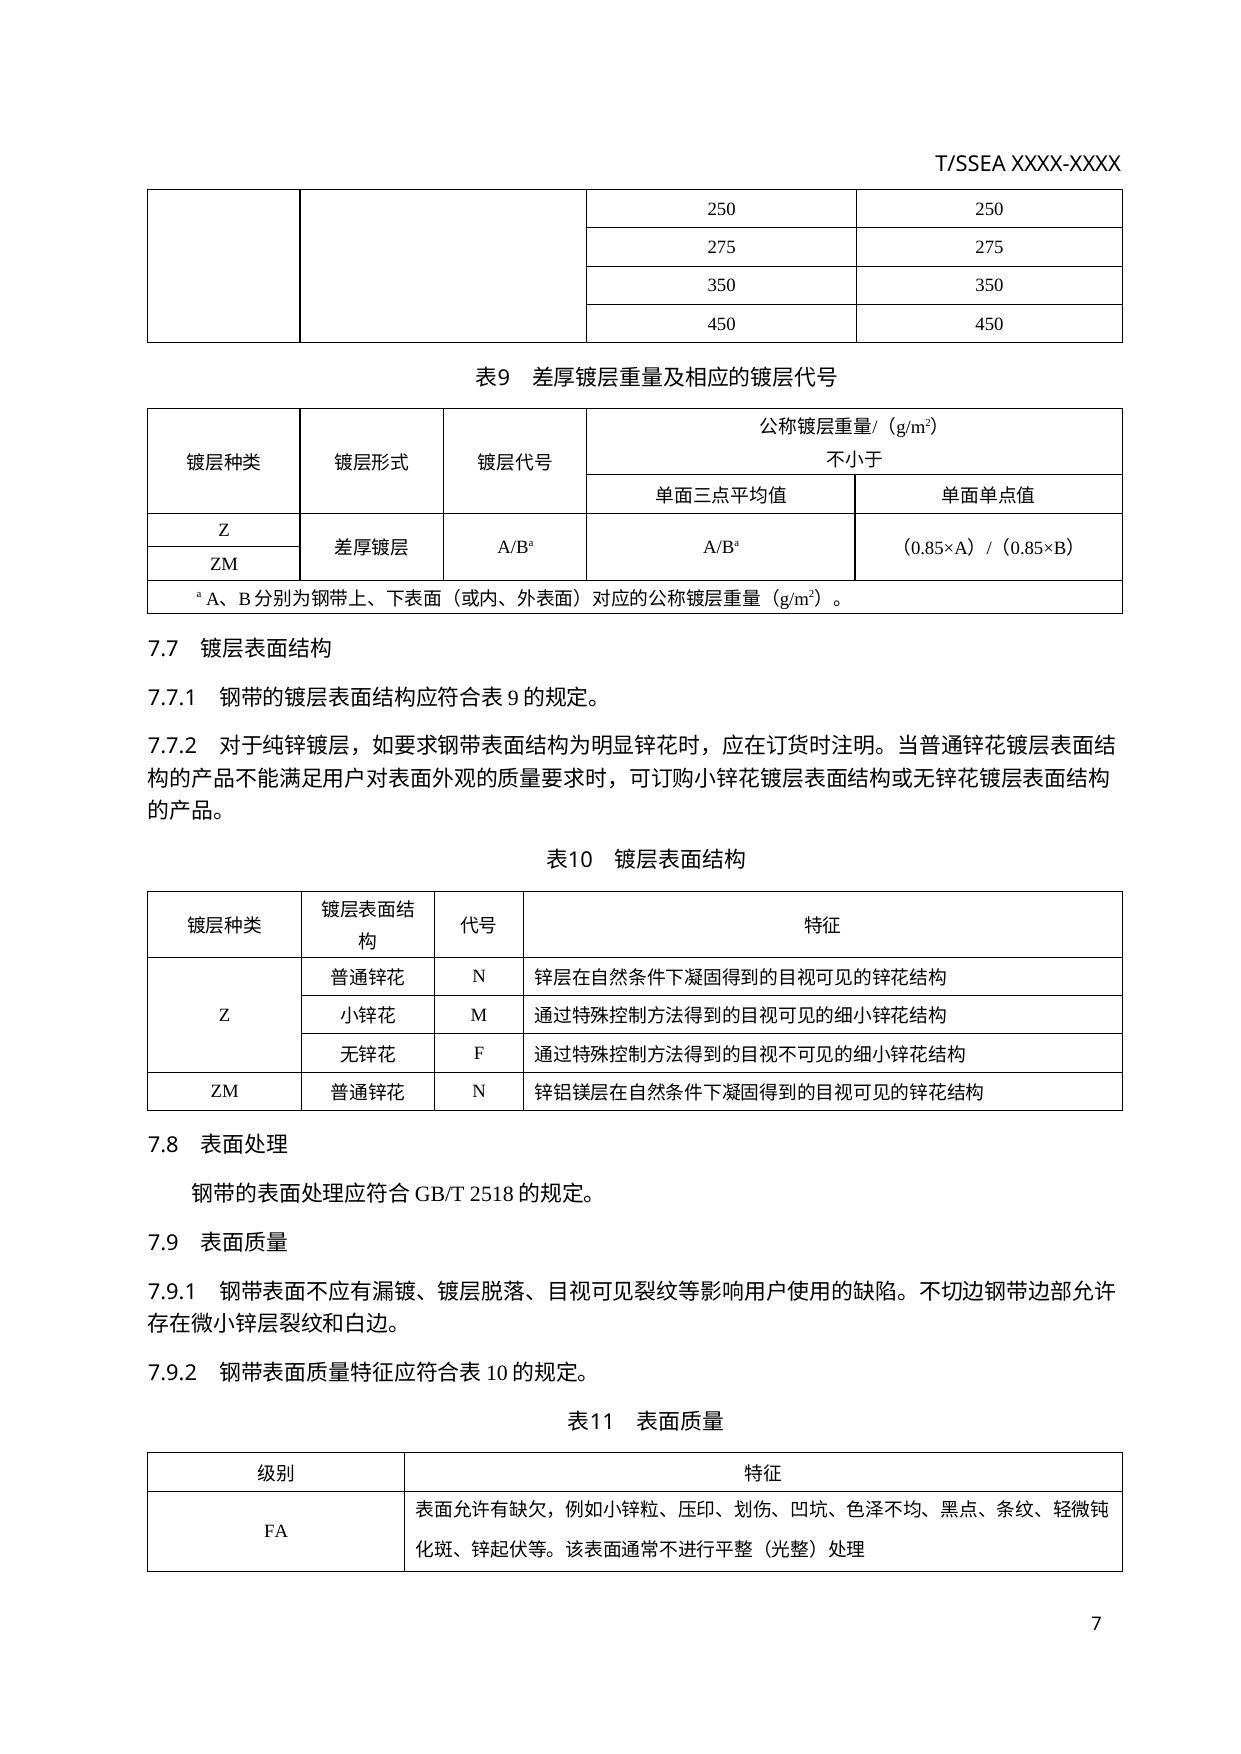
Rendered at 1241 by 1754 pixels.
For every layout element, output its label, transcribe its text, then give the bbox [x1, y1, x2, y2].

table_cell 450 [857, 305, 1122, 342]
table_header 镀层表面结构 [302, 892, 434, 957]
table_cell Z [148, 514, 299, 546]
table_cell 275 [857, 228, 1122, 266]
table_header 镀层种类 [148, 892, 301, 957]
text 镀层表面结构 [148, 631, 1122, 663]
table_header 代号 [435, 892, 523, 957]
table_cell M [435, 996, 523, 1033]
table_cell 250 [587, 190, 856, 227]
table_cell N [435, 958, 523, 995]
table_cell ZM [148, 1073, 301, 1110]
table_header 特征 [524, 892, 1122, 957]
table_cell 通过特殊控制方法得到的目视不可见的细小锌花结构 [524, 1034, 1122, 1072]
table_cell A/Ba [444, 514, 586, 580]
table_header 镀层种类 [148, 409, 299, 513]
table_cell 单面三点平均值 [587, 475, 854, 513]
table_cell Z [148, 958, 301, 1072]
table_cell 表面允许有缺欠，例如小锌粒、压印、划伤、凹坑、色泽不均、黑点、条纹、轻微钝化斑、锌起伏等。该表面通常不进行平整（光整）处理 [405, 1492, 1122, 1571]
text 镀层表面结构 [148, 842, 1100, 874]
table_cell 锌铝镁层在自然条件下凝固得到的目视可见的锌花结构 [524, 1073, 1122, 1110]
table_cell 普通锌花 [302, 1073, 434, 1110]
table_cell a A、B分别为钢带上、下表面（或内、外表面）对应的公称镀层重量（g/m2）。 [148, 581, 1122, 613]
table_cell 无锌花 [302, 1034, 434, 1072]
table_cell N [435, 1073, 523, 1110]
table_header 公称镀层重量/（g/m2） 不小于 [587, 409, 1122, 474]
text 表面质量 [148, 1403, 1100, 1436]
table_cell 350 [857, 267, 1122, 304]
table_header 特征 [405, 1453, 1122, 1491]
text 差厚镀层重量及相应的镀层代号 [148, 359, 1122, 392]
table_cell 普通锌花 [302, 958, 434, 995]
table_header 镀层形式 [301, 409, 443, 513]
list 钢带表面质量特征应符合表10的规定。 [148, 1355, 1122, 1387]
table_cell （0.85×A）/（0.85×B） [856, 514, 1122, 580]
text 钢带的表面处理应符合GB/T 2518的规定。 [148, 1176, 1122, 1208]
list 钢带的镀层表面结构应符合表9的规定。 [148, 679, 1122, 712]
text 表面质量 [148, 1225, 1122, 1257]
list 钢带表面不应有漏镀、镀层脱落、目视可见裂纹等影响用户使用的缺陷。不切边钢带边部允许存在微小锌层裂纹和白边。 [148, 1273, 1122, 1338]
table_header 级别 [148, 1453, 404, 1491]
table_cell 350 [587, 267, 856, 304]
list 对于纯锌镀层，如要求钢带表面结构为明显锌花时，应在订货时注明。当普通锌花镀层表面结构的产品不能满足用户对表面外观的质量要求时，可订购小锌花镀层表面结构或无锌花镀层表面结构的产品。 [148, 728, 1122, 826]
table_header 镀层代号 [444, 409, 586, 513]
table_cell 小锌花 [302, 996, 434, 1033]
table_cell A/Ba [587, 514, 854, 580]
table_cell 450 [587, 305, 856, 342]
table_cell FA [148, 1492, 404, 1571]
table_cell 差厚镀层 [301, 514, 443, 580]
text 表面处理 [148, 1127, 1122, 1160]
table_cell ZM [148, 547, 299, 580]
table_cell 通过特殊控制方法得到的目视可见的细小锌花结构 [524, 996, 1122, 1033]
table_cell 锌层在自然条件下凝固得到的目视可见的锌花结构 [524, 958, 1122, 995]
table_cell 275 [587, 228, 856, 266]
table_cell 250 [857, 190, 1122, 227]
table_cell 单面单点值 [856, 475, 1122, 513]
table_cell F [435, 1034, 523, 1072]
